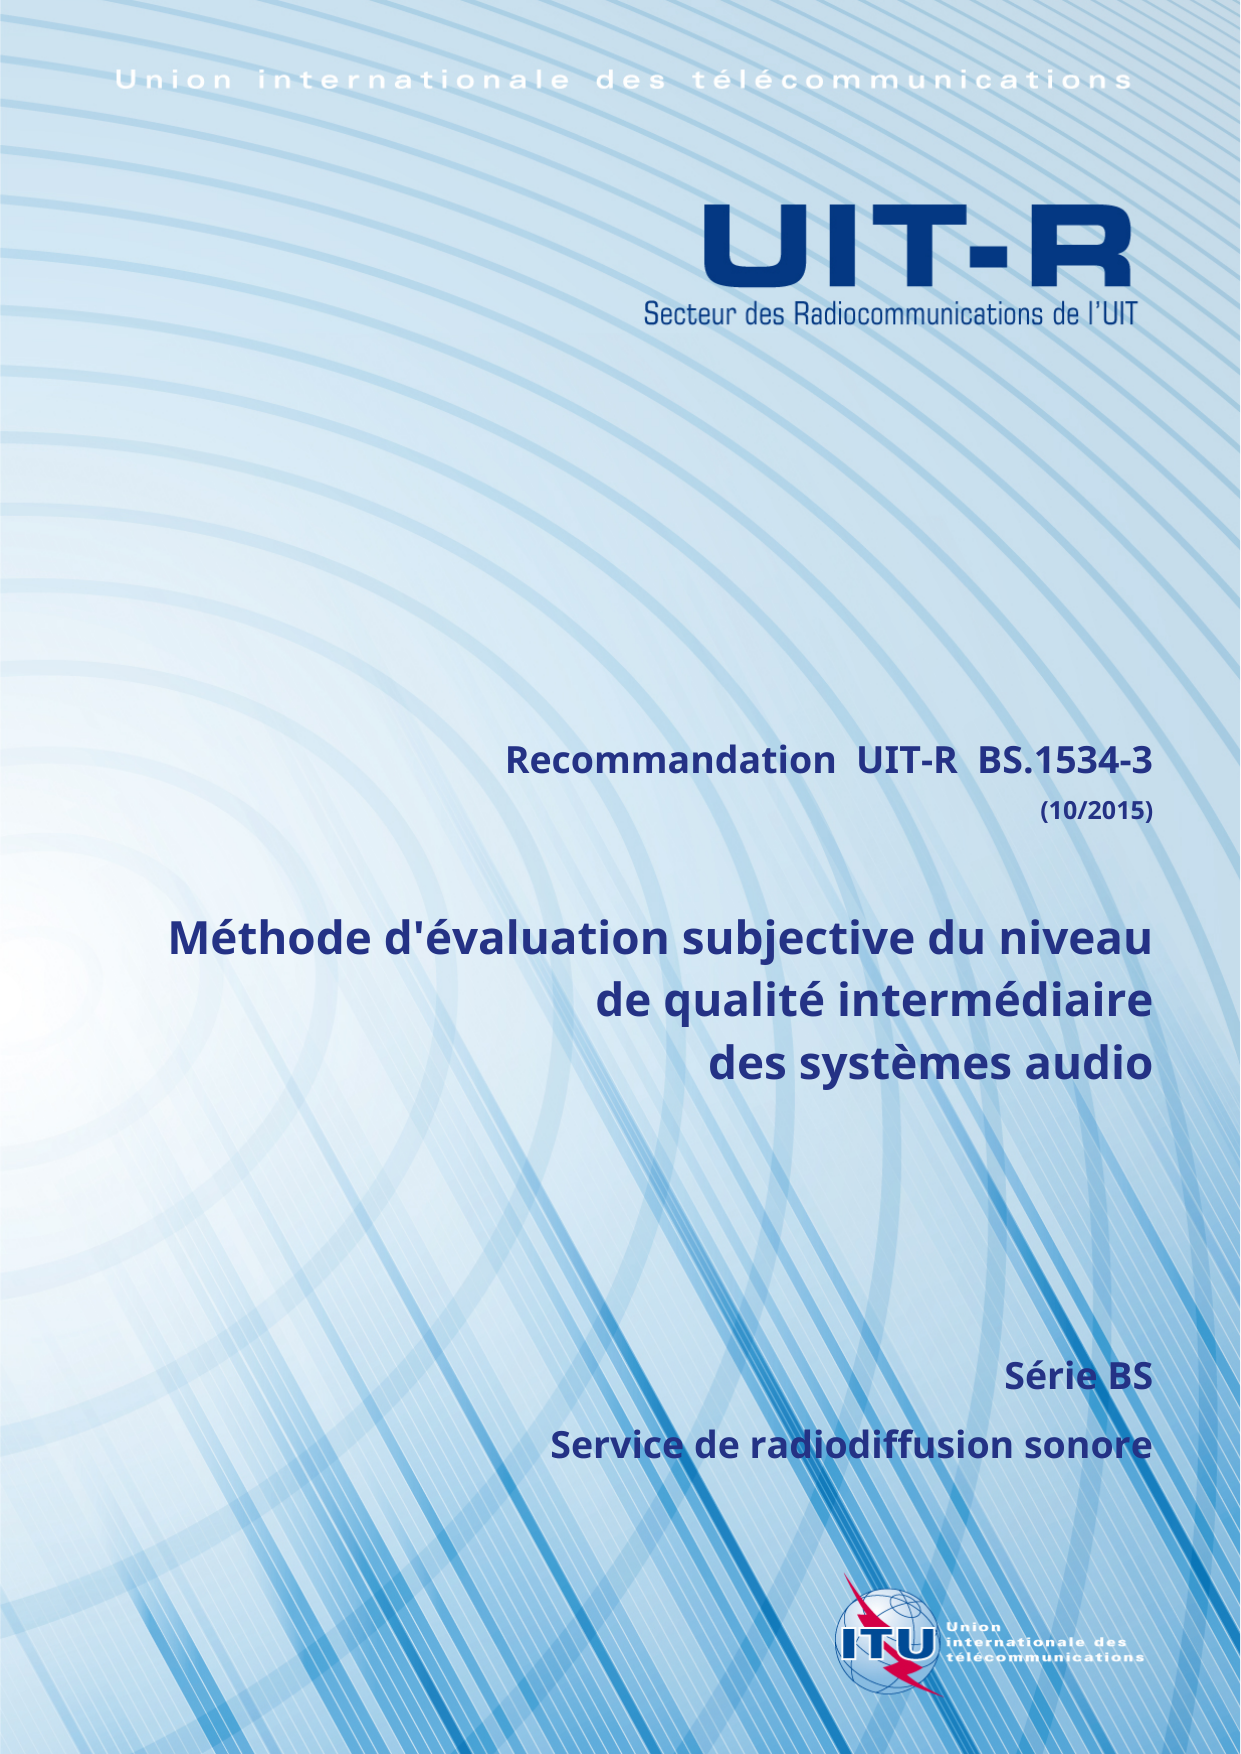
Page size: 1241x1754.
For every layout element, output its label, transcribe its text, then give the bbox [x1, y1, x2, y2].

table_cell Méthode d'évaluation subjective du niveau de qualité intermédiaire des systèmes audio [114, 826, 1164, 1163]
picture [0, 0, 1241, 1754]
table_cell Série BS Service de radiodiffusion sonore [114, 1164, 1164, 1470]
table_header Recommandation UIT-R BS.1534-3 (10/2015) [114, 609, 1164, 826]
